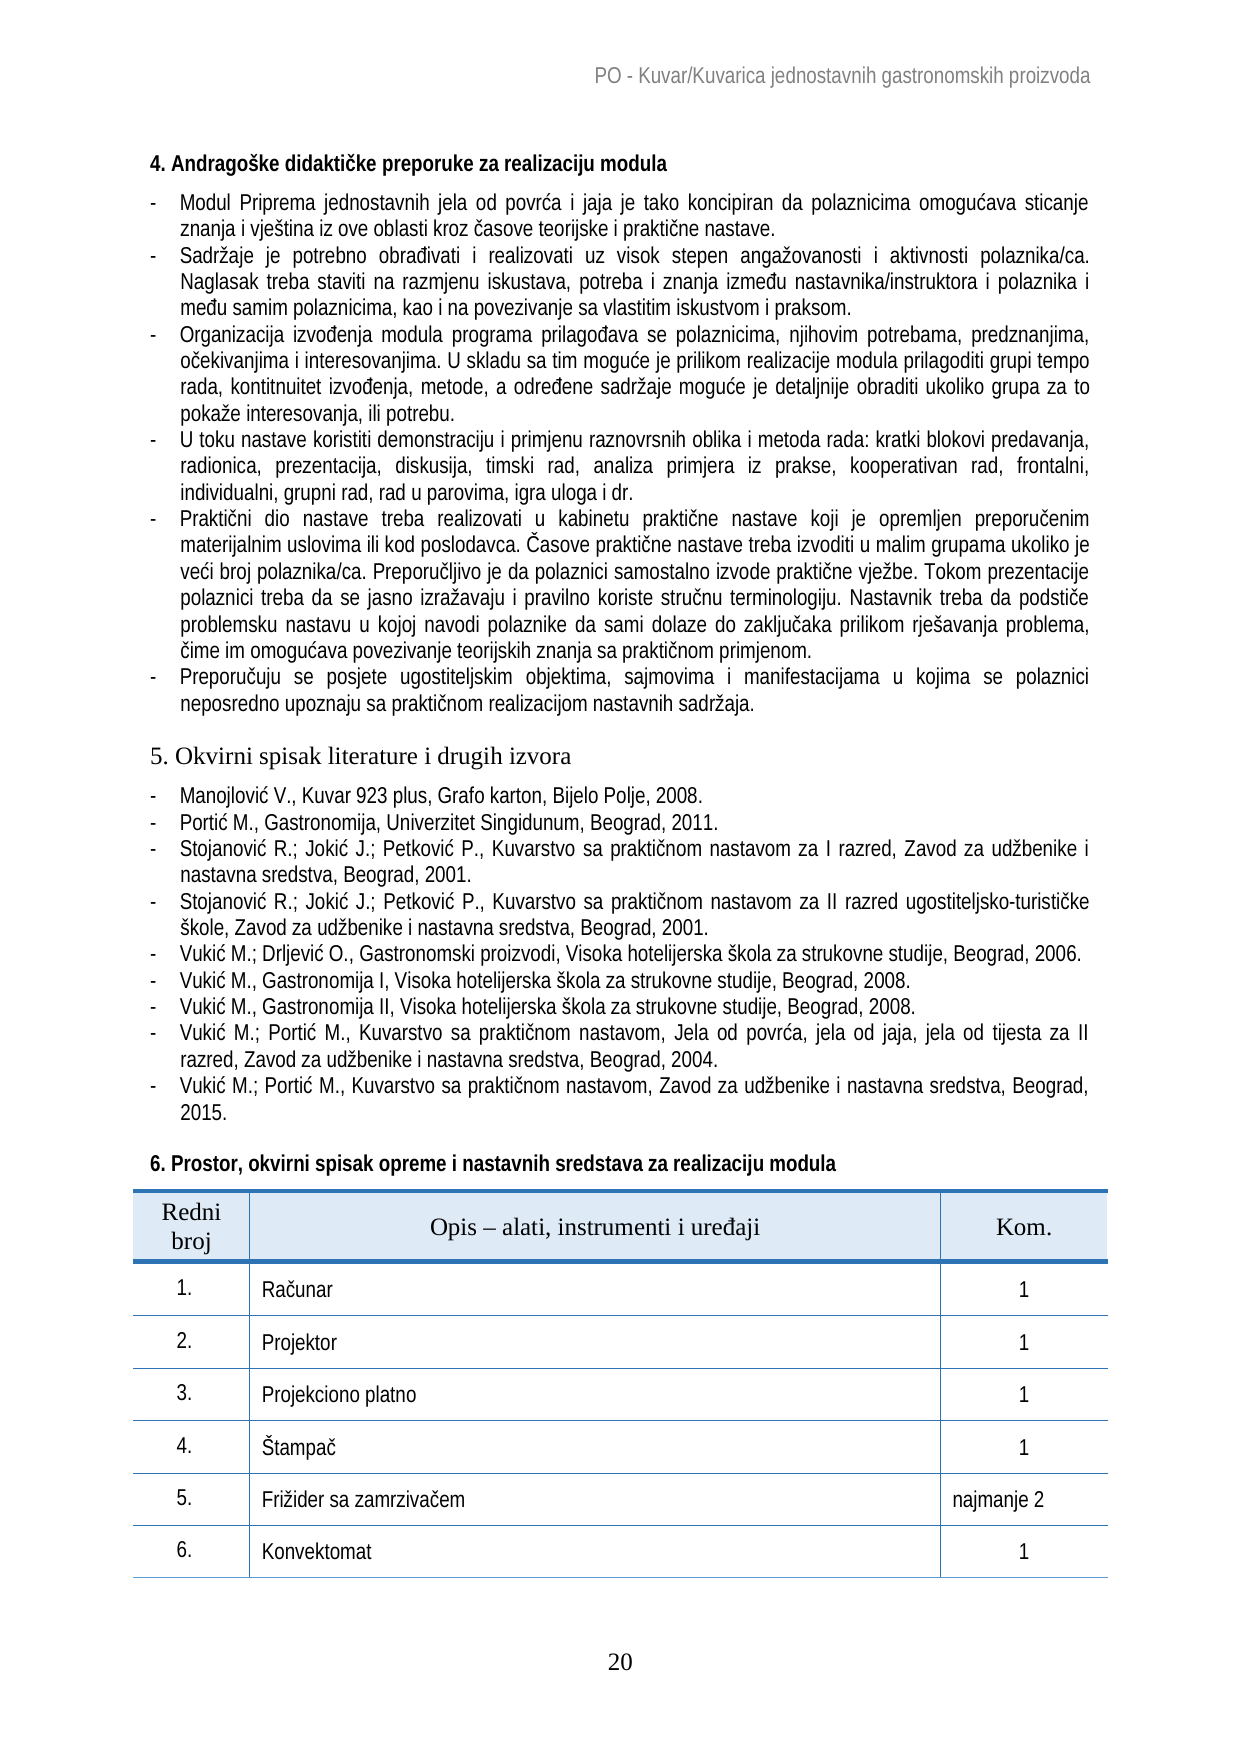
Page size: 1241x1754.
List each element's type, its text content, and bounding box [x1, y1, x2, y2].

table_cell [133, 1421, 249, 1472]
list Stojanović R.; Jokić J.; Petković P., Kuvarstvo sa praktičnom nastavom za I razred, Zavod za udžbenike i nastavna sredstva, Beograd, 2001. [150, 835, 1090, 888]
list Stojanović R.; Jokić J.; Petković P., Kuvarstvo sa praktičnom nastavom za II razred ugostiteljsko-turističke škole, Zavod za udžbenike i nastavna sredstva, Beograd, 2001. [150, 888, 1090, 940]
text 4. Andragoške didaktičke preporuke za realizaciju modula [150, 150, 1090, 176]
table_cell 1 [941, 1316, 1107, 1368]
table_cell Projekciono platno [250, 1369, 940, 1420]
table_header [133, 1193, 249, 1259]
table_cell Frižider sa zamrzivačem [250, 1474, 940, 1525]
table_cell 1 [941, 1421, 1107, 1472]
text 6. Prostor, okvirni spisak opreme i nastavnih sredstava za realizaciju modula [150, 1150, 1090, 1176]
table_cell Konvektomat [250, 1526, 940, 1577]
table_cell [133, 1264, 249, 1315]
list Portić M., Gastronomija, Univerzitet Singidunum, Beograd, 2011. [150, 808, 1090, 835]
table_cell Računar [250, 1264, 940, 1315]
list Praktični dio nastave treba realizovati u kabinetu praktične nastave koji je opremljen preporučenim materijalnim uslovima ili kod poslodavca. Časove praktične nastave treba izvoditi u malim grupama ukoliko je veći broj polaznika/ca. Preporučljivo je da polaznici samostalno izvode praktične vježbe. Tokom prezentacije polaznici treba da se jasno izražavaju i pravilno koriste stručnu terminologiju. Nastavnik treba da podstiče problemsku nastavu u kojoj navodi polaznike da sami dolaze do zaključaka prilikom rješavanja problema, čime im omogućava povezivanje teorijskih znanja sa praktičnom primjenom. [150, 505, 1090, 663]
table_header [250, 1193, 940, 1259]
table_cell 1 [941, 1264, 1107, 1315]
list U toku nastave koristiti demonstraciju i primjenu raznovrsnih oblika i metoda rada: kratki blokovi predavanja, radionica, prezentacija, diskusija, timski rad, analiza primjera iz prakse, kooperativan rad, frontalni, individualni, grupni rad, rad u parovima, igra uloga i dr. [150, 426, 1090, 505]
list Sadržaje je potrebno obrađivati i realizovati uz visok stepen angažovanosti i aktivnosti polaznika/ca. Naglasak treba staviti na razmjenu iskustava, potreba i znanja između nastavnika/instruktora i polaznika i među samim polaznicima, kao i na povezivanje sa vlastitim iskustvom i praksom. [150, 242, 1090, 321]
list Vukić M.; Portić M., Kuvarstvo sa praktičnom nastavom, Zavod za udžbenike i nastavna sredstva, Beograd, 2015. [150, 1072, 1090, 1125]
list Manojlović V., Kuvar 923 plus, Grafo karton, Bijelo Polje, 2008. [150, 782, 1090, 808]
table_cell 1 [941, 1526, 1107, 1577]
list Vukić M., Gastronomija I, Visoka hotelijerska škola za strukovne studije, Beograd, 2008. [150, 967, 1090, 993]
list Organizacija izvođenja modula programa prilagođava se polaznicima, njihovim potrebama, predznanjima, očekivanjima i interesovanjima. U skladu sa tim moguće je prilikom realizacije modula prilagoditi grupi tempo rada, kontitnuitet izvođenja, metode, a određene sadržaje moguće je detaljnije obraditi ukoliko grupa za to pokaže interesovanja, ili potrebu. [150, 321, 1090, 426]
list Modul Priprema jednostavnih jela od povrća i jaja je tako koncipiran da polaznicima omogućava sticanje znanja i vještina iz ove oblasti kroz časove teorijske i praktične nastave. [150, 189, 1090, 242]
table_cell [133, 1526, 249, 1577]
table_cell [133, 1369, 249, 1420]
list Vukić M., Gastronomija II, Visoka hotelijerska škola za strukovne studije, Beograd, 2008. [150, 993, 1090, 1019]
table_cell [133, 1474, 249, 1525]
table_cell Projektor [250, 1316, 940, 1368]
list Vukić M.; Portić M., Kuvarstvo sa praktičnom nastavom, Jela od povrća, jela od jaja, jela od tijesta za II razred, Zavod za udžbenike i nastavna sredstva, Beograd, 2004. [150, 1019, 1090, 1072]
table_cell Štampač [250, 1421, 940, 1472]
table_cell 1 [941, 1369, 1107, 1420]
table_header [941, 1193, 1107, 1259]
table_cell najmanje 2 [941, 1474, 1107, 1525]
table_cell [133, 1316, 249, 1368]
list Preporučuju se posjete ugostiteljskim objektima, sajmovima i manifestacijama u kojima se polaznici neposredno upoznaju sa praktičnom realizacijom nastavnih sadržaja. [150, 663, 1090, 716]
list Vukić M.; Drljević O., Gastronomski proizvodi, Visoka hotelijerska škola za strukovne studije, Beograd, 2006. [150, 940, 1090, 967]
